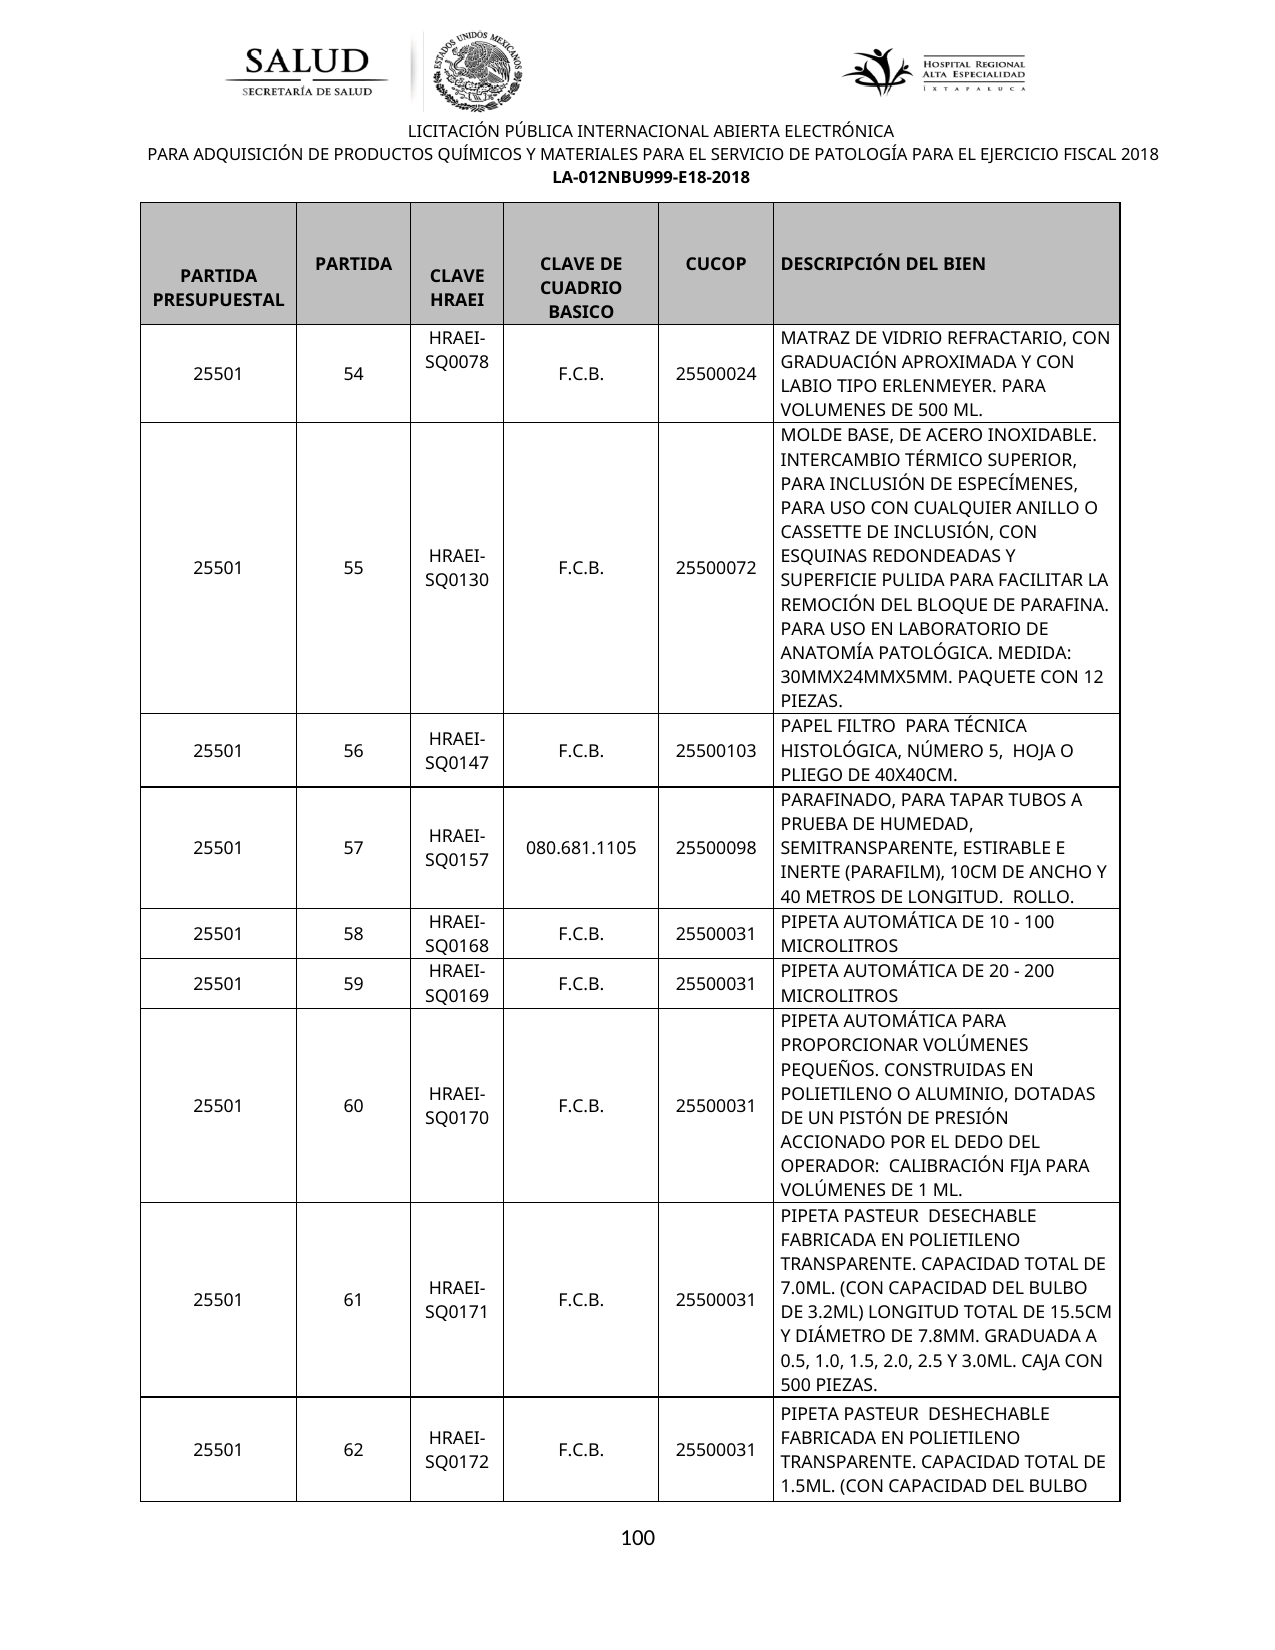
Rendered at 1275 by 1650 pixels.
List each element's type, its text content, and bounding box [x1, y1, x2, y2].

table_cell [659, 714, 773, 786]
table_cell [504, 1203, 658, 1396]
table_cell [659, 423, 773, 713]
table_header CLAVE HRAEI [411, 203, 503, 324]
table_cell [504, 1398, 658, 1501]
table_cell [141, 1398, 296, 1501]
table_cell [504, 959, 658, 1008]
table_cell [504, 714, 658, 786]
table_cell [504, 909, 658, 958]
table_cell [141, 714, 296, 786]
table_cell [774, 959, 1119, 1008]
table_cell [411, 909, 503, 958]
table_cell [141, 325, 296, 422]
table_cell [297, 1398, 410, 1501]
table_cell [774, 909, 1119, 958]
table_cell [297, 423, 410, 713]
table_header PARTIDA PRESUPUESTAL [141, 203, 296, 324]
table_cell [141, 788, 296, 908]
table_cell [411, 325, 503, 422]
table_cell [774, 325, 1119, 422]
table_header PARTIDA [297, 203, 410, 324]
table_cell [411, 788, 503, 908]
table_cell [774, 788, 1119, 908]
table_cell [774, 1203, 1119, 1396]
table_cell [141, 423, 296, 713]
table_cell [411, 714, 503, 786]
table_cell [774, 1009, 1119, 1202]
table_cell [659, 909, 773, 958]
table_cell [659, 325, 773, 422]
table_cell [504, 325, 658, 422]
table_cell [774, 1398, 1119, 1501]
table_header CUCOP [659, 203, 773, 324]
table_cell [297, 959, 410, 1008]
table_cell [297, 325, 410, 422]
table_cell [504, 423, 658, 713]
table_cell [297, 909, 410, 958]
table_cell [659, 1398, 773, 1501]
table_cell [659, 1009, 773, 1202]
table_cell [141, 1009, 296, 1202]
table_header CLAVE DE CUADRIO BASICO [504, 203, 658, 324]
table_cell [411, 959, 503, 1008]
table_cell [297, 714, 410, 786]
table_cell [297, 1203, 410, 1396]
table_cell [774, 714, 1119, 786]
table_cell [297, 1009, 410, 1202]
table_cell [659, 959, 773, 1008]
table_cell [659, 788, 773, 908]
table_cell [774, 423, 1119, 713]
table_header DESCRIPCIÓN DEL BIEN [774, 203, 1119, 324]
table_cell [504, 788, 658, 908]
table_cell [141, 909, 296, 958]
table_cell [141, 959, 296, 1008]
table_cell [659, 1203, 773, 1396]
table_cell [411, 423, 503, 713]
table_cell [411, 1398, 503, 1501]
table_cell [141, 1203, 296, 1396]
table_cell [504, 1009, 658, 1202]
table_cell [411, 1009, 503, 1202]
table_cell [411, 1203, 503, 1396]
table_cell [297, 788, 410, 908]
